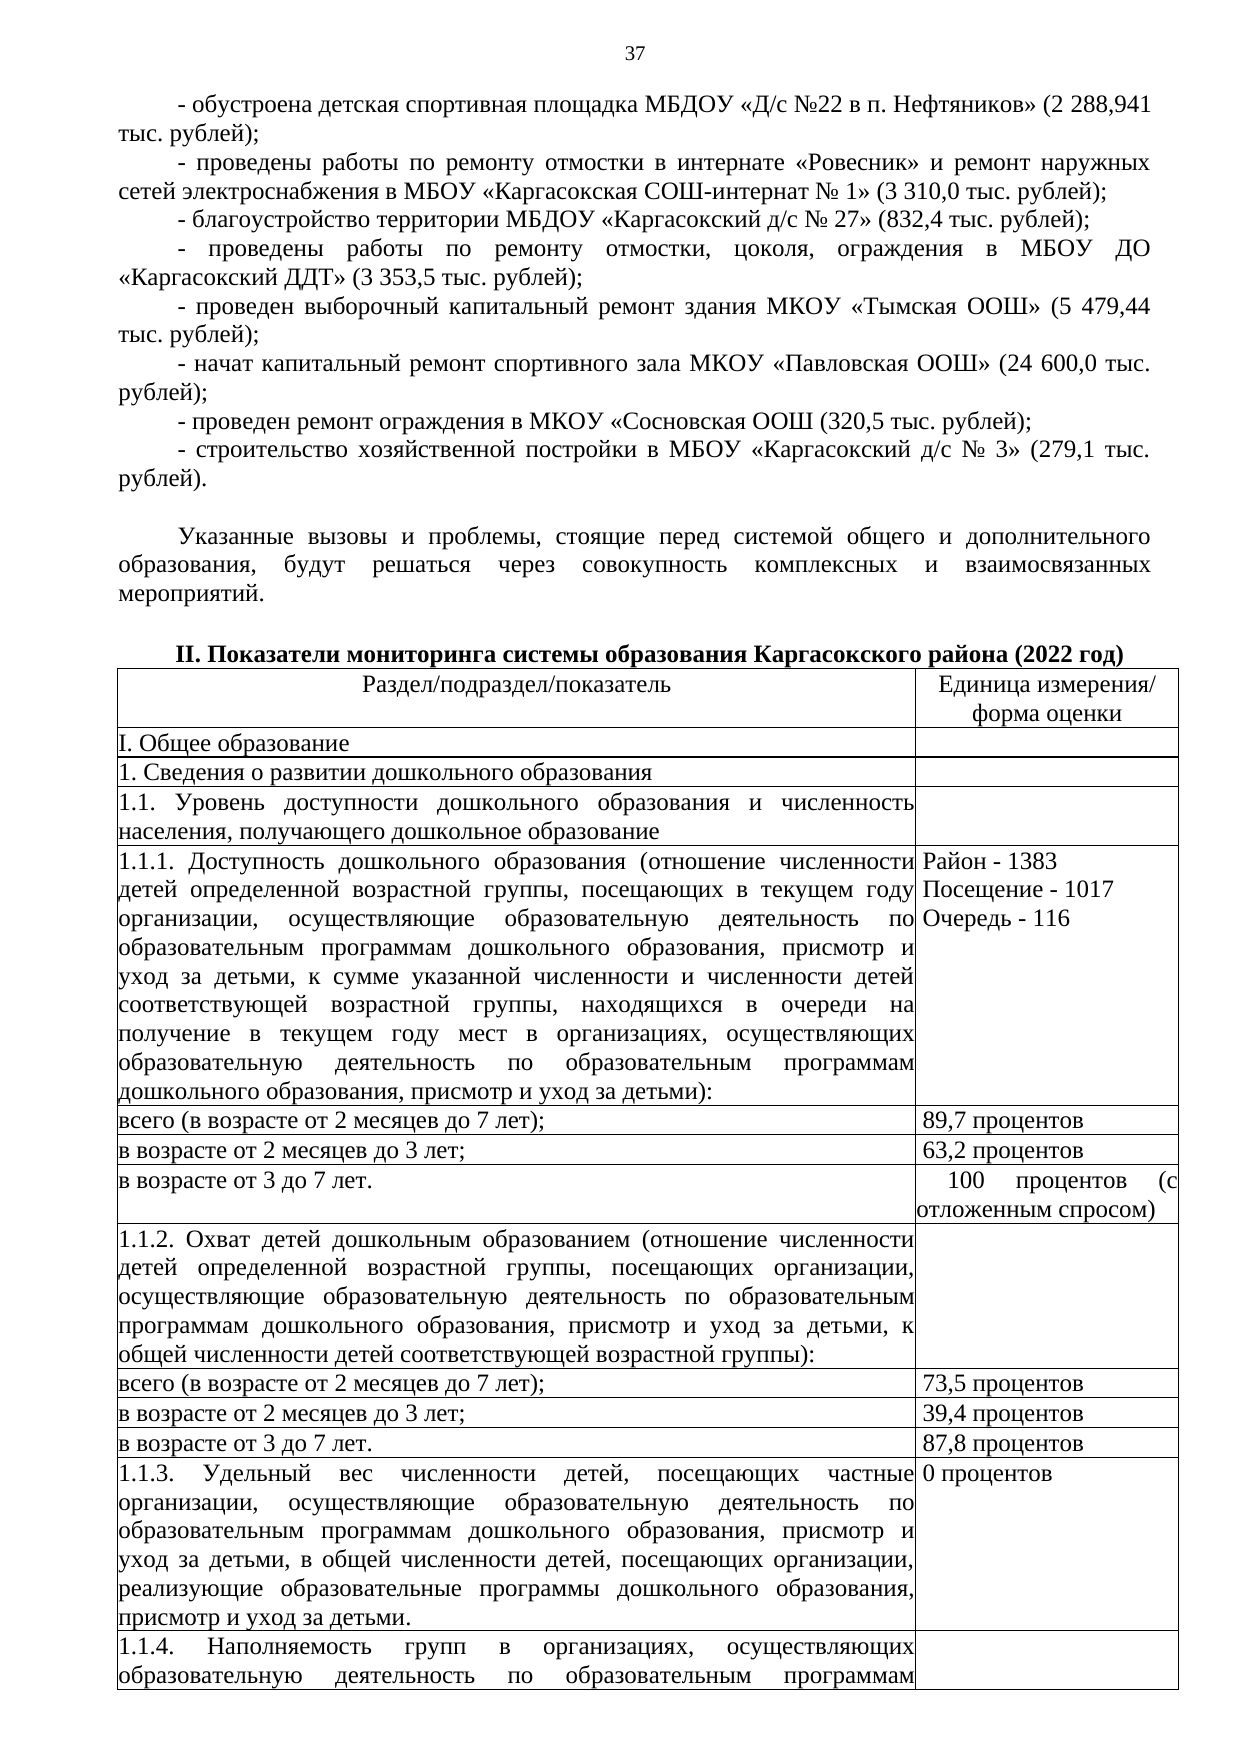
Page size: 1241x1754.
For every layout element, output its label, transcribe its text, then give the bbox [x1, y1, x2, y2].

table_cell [118, 1631, 915, 1689]
text Указанные вызовы и проблемы, стоящие перед системой общего и дополнительного образования, будут решаться через совокупность комплексных и взаимосвязанных мероприятий. [118, 521, 1152, 607]
table_cell 1.1. Уровень доступности дошкольного образования и численность населения, получающего дошкольное образование [118, 787, 915, 845]
table_cell 1.1.2. Охват детей дошкольным образованием (отношение численности детей определенной возрастной группы, посещающих организации, осуществляющие образовательную деятельность по образовательным программам дошкольного образования, присмотр и уход за детьми, к общей численности детей соответствующей возрастной группы): [118, 1224, 915, 1367]
table_cell 0 процентов [916, 1458, 1178, 1630]
text - проведен ремонт ограждения в МКОУ «Сосновская ООШ (320,5 тыс. рублей); [118, 406, 1152, 434]
table_cell всего (в возрасте от 2 месяцев до 7 лет); [118, 1369, 915, 1397]
table_cell 89,7 процентов [916, 1106, 1178, 1134]
table_cell [916, 1631, 1178, 1689]
table_cell [916, 787, 1178, 845]
table_cell 39,4 процентов [916, 1398, 1178, 1427]
table_cell в возрасте от 2 месяцев до 3 лет; [118, 1398, 915, 1427]
text - проведен выборочный капитальный ремонт здания МКОУ «Тымская ООШ» (5 479,44 тыс. рублей); [118, 291, 1152, 348]
table_cell Район - 1383 Посещение - 1017 Очередь - 116 [916, 846, 1178, 1104]
table_cell в возрасте от 2 месяцев до 3 лет; [118, 1135, 915, 1164]
text - проведены работы по ремонту отмостки, цоколя, ограждения в МБОУ ДО «Каргасокский ДДТ» (3 353,5 тыс. рублей); [118, 233, 1152, 291]
text - начат капитальный ремонт спортивного зала МКОУ «Павловская ООШ» (24 600,0 тыс. рублей); [118, 348, 1152, 406]
table_cell 1.1.3. Удельный вес численности детей, посещающих частные организации, осуществляющие образовательную деятельность по образовательным программам дошкольного образования, присмотр и уход за детьми, в общей численности детей, посещающих организации, реализующие образовательные программы дошкольного образования, присмотр и уход за детьми. [118, 1458, 915, 1630]
text - строительство хозяйственной постройки в МБОУ «Каргасокский д/с № 3» (279,1 тыс. рублей). [118, 434, 1152, 492]
table_cell [916, 1224, 1178, 1367]
text II. Показатели мониторинга системы образования Каргасокского района (2022 год) [119, 639, 1152, 668]
table_cell [916, 728, 1178, 756]
text - проведены работы по ремонту отмостки в интернате «Ровесник» и ремонт наружных сетей электроснабжения в МБОУ «Каргасокская СОШ-интернат № 1» (3 310,0 тыс. рублей); [118, 147, 1152, 204]
table_header Единица измерения/ форма оценки [916, 669, 1178, 727]
table_cell I. Общее образование [118, 728, 915, 756]
table_cell 63,2 процентов [916, 1135, 1178, 1164]
table_cell 87,8 процентов [916, 1428, 1178, 1457]
text - благоустройство территории МБДОУ «Каргасокский д/с № 27» (832,4 тыс. рублей); [118, 204, 1152, 233]
table_cell всего (в возрасте от 2 месяцев до 7 лет); [118, 1106, 915, 1134]
table_cell в возрасте от 3 до 7 лет. [118, 1165, 915, 1223]
table_cell 100 процентов (с отложенным спросом) [916, 1165, 1178, 1223]
text - обустроена детская спортивная площадка МБДОУ «Д/с №22 в п. Нефтяников» (2 288,941 тыс. рублей); [118, 89, 1152, 147]
table_cell [916, 758, 1178, 786]
table_cell 1. Сведения о развитии дошкольного образования [118, 758, 915, 786]
table_cell в возрасте от 3 до 7 лет. [118, 1428, 915, 1457]
table_header Раздел/подраздел/показатель [118, 669, 915, 727]
table_cell 1.1.1. Доступность дошкольного образования (отношение численности детей определенной возрастной группы, посещающих в текущем году организации, осуществляющие образовательную деятельность по образовательным программам дошкольного образования, присмотр и уход за детьми, к сумме указанной численности и численности детей соответствующей возрастной группы, находящихся в очереди на получение в текущем году мест в организациях, осуществляющих образовательную деятельность по образовательным программам дошкольного образования, присмотр и уход за детьми): [118, 846, 915, 1104]
table_cell 73,5 процентов [916, 1369, 1178, 1397]
